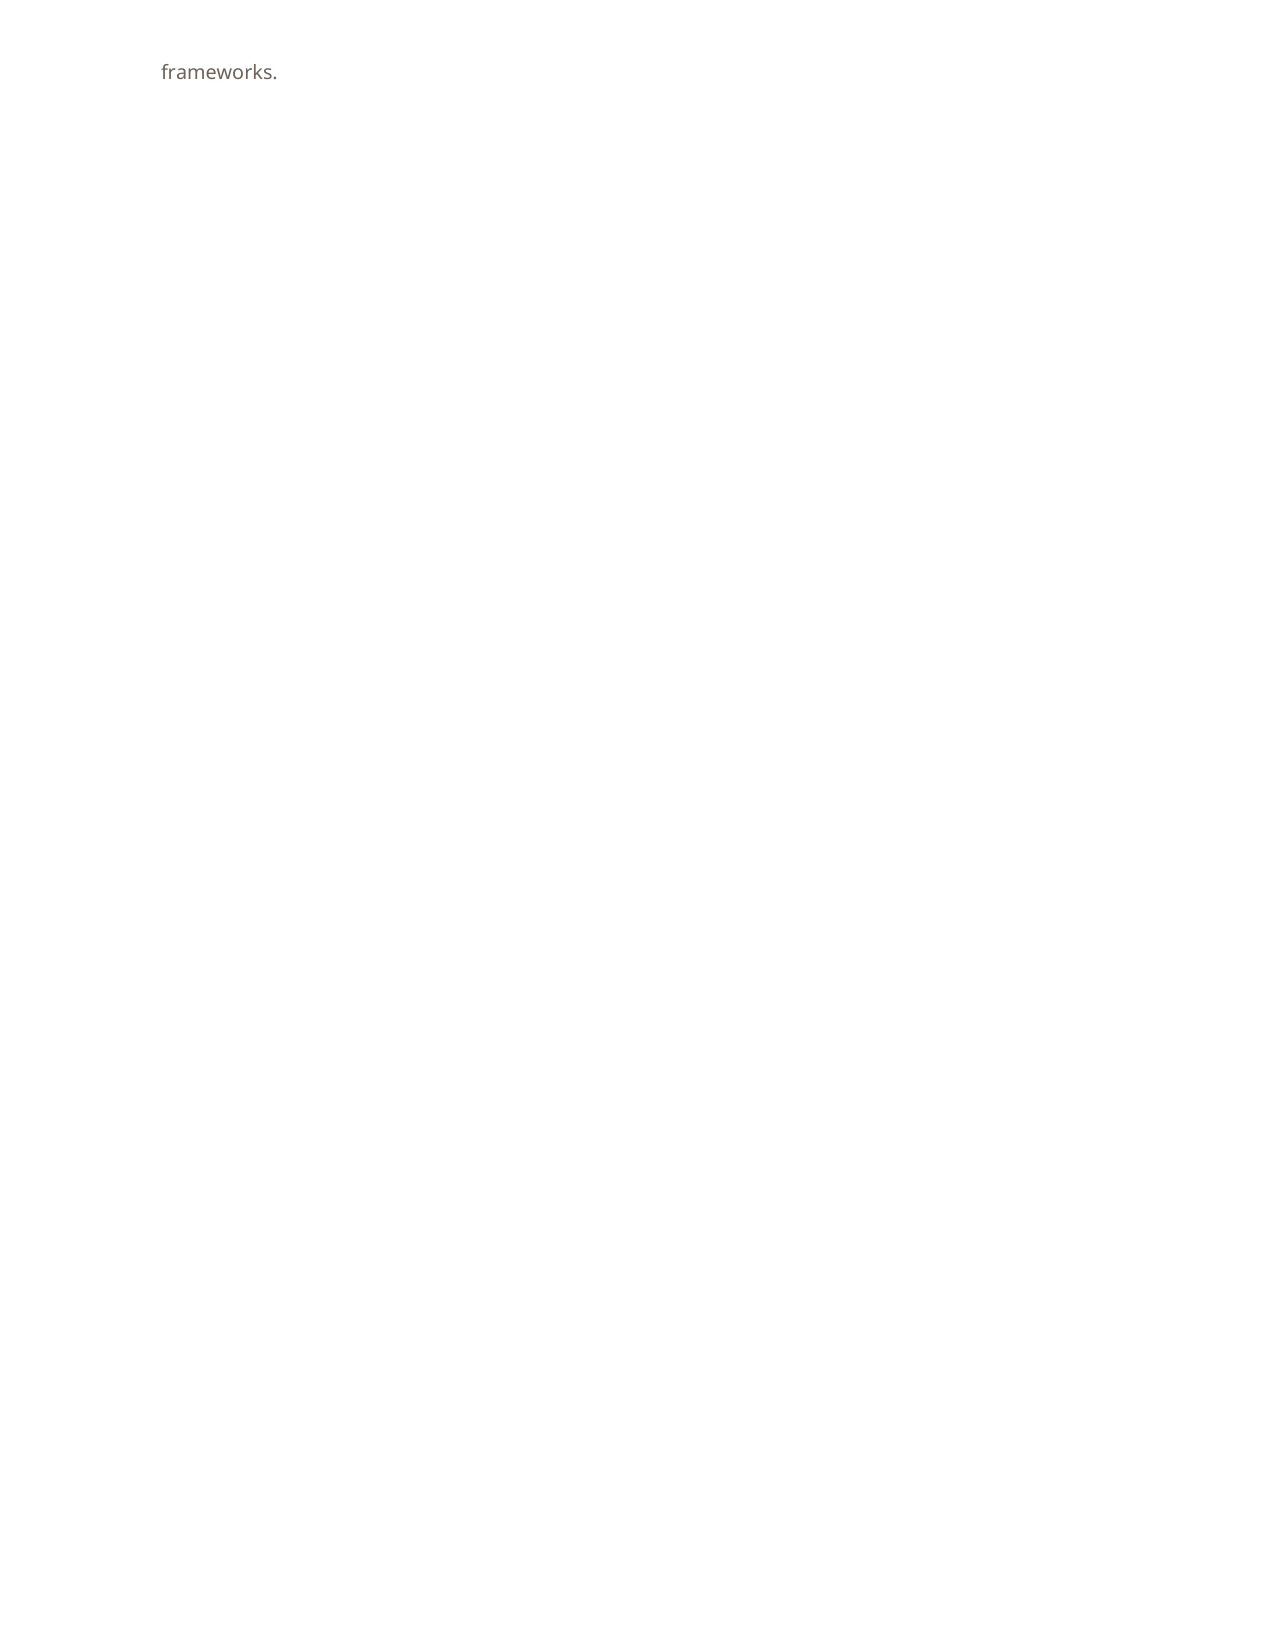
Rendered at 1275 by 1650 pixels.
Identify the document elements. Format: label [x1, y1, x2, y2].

text [161, 58, 1095, 85]
